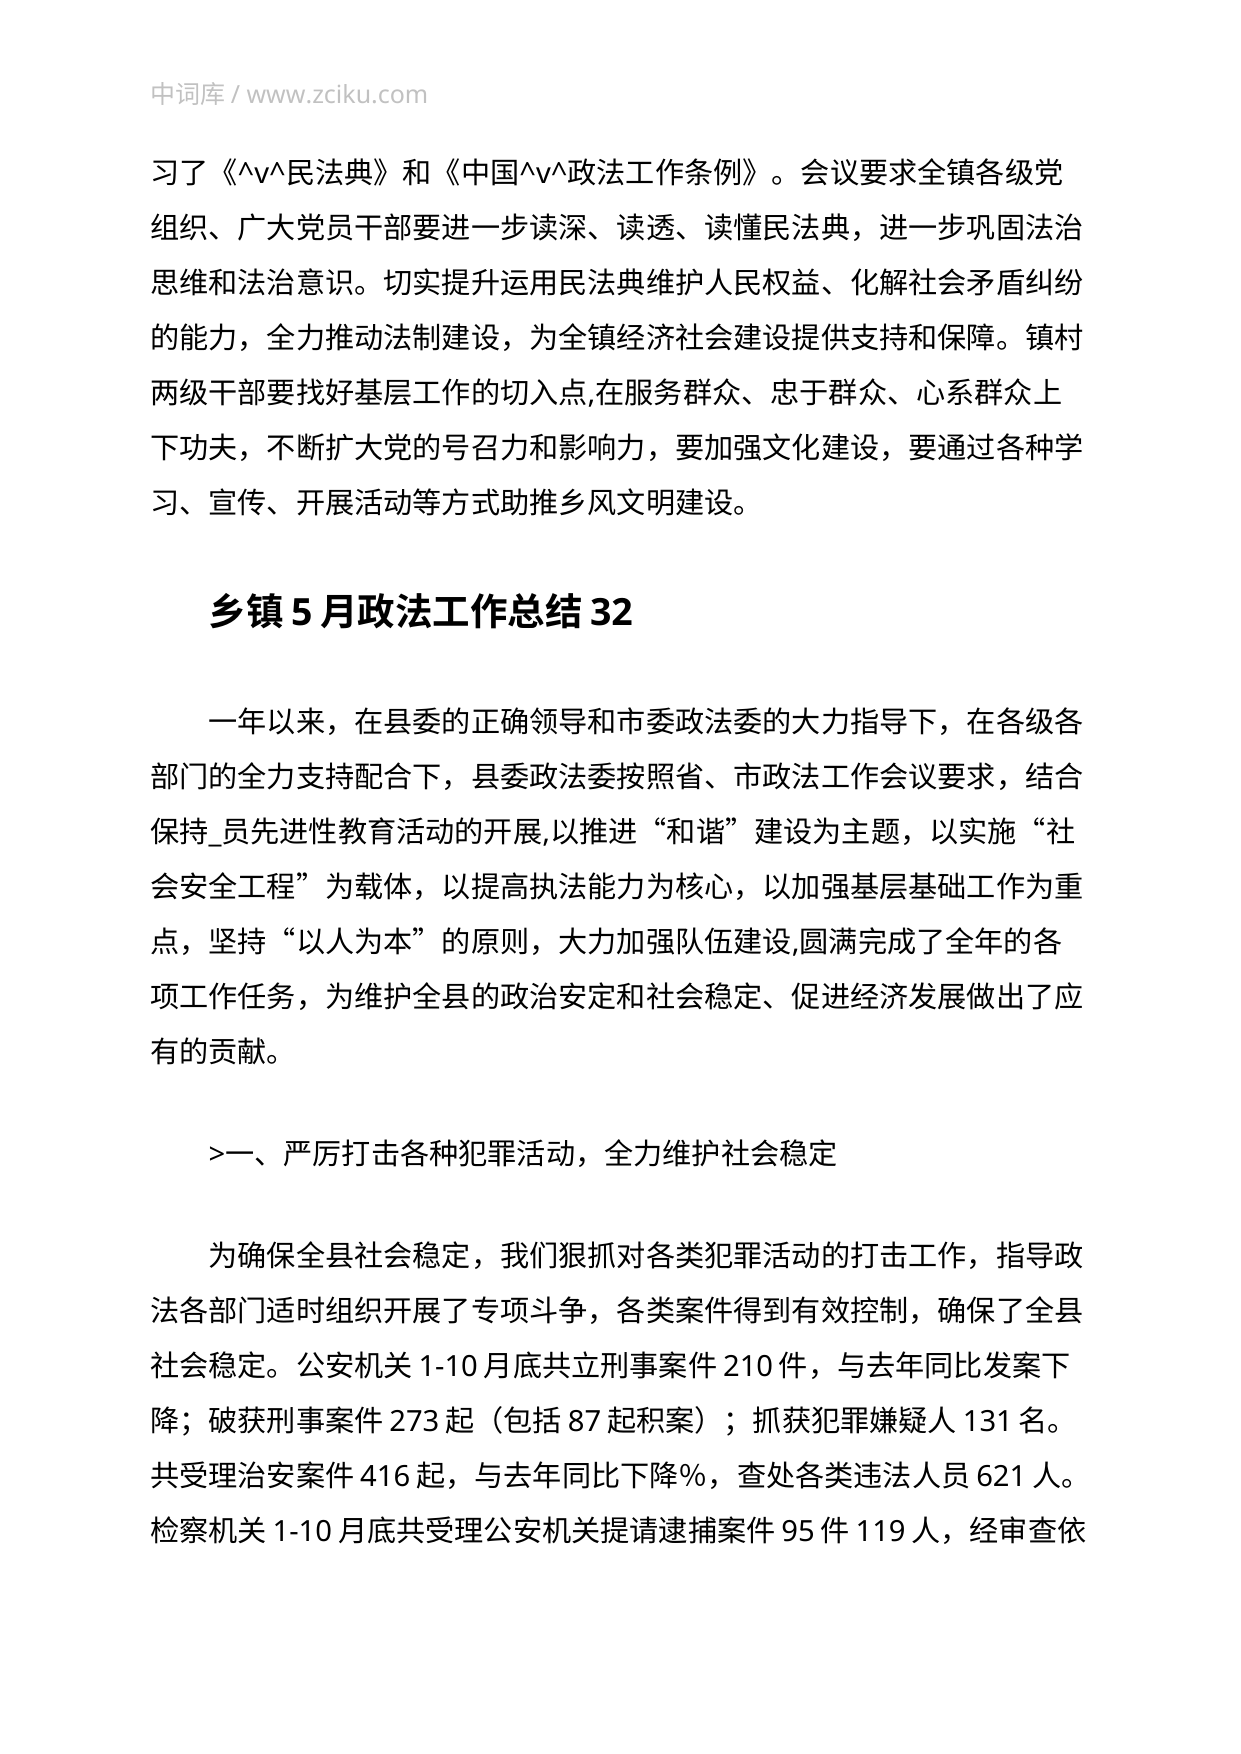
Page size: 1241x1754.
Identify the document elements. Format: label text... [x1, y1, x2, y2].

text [150, 150, 1090, 522]
text 一年以来，在县委的正确领导和市委政法委的大力指导下，在各级各部门的全力支持配合下，县委政法委按照省、市政法工作会议要求，结合保持_员先进性教育活动的开展,以推进“和谐”建设为主题，以实施“社会安全工程”为载体，以提高执法能力为核心，以加强基层基础工作为重点，坚持“以人为本”的原则，大力加强队伍建设,圆满完成了全年的各项工作任务，为维护全县的政治安定和社会稳定、促进经济发展做出了应有的贡献。 [150, 699, 1090, 1071]
text 乡镇5月政法工作总结32 [150, 581, 1090, 636]
text >一、严厉打击各种犯罪活动，全力维护社会稳定 [150, 1130, 1090, 1173]
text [150, 1232, 1090, 1549]
